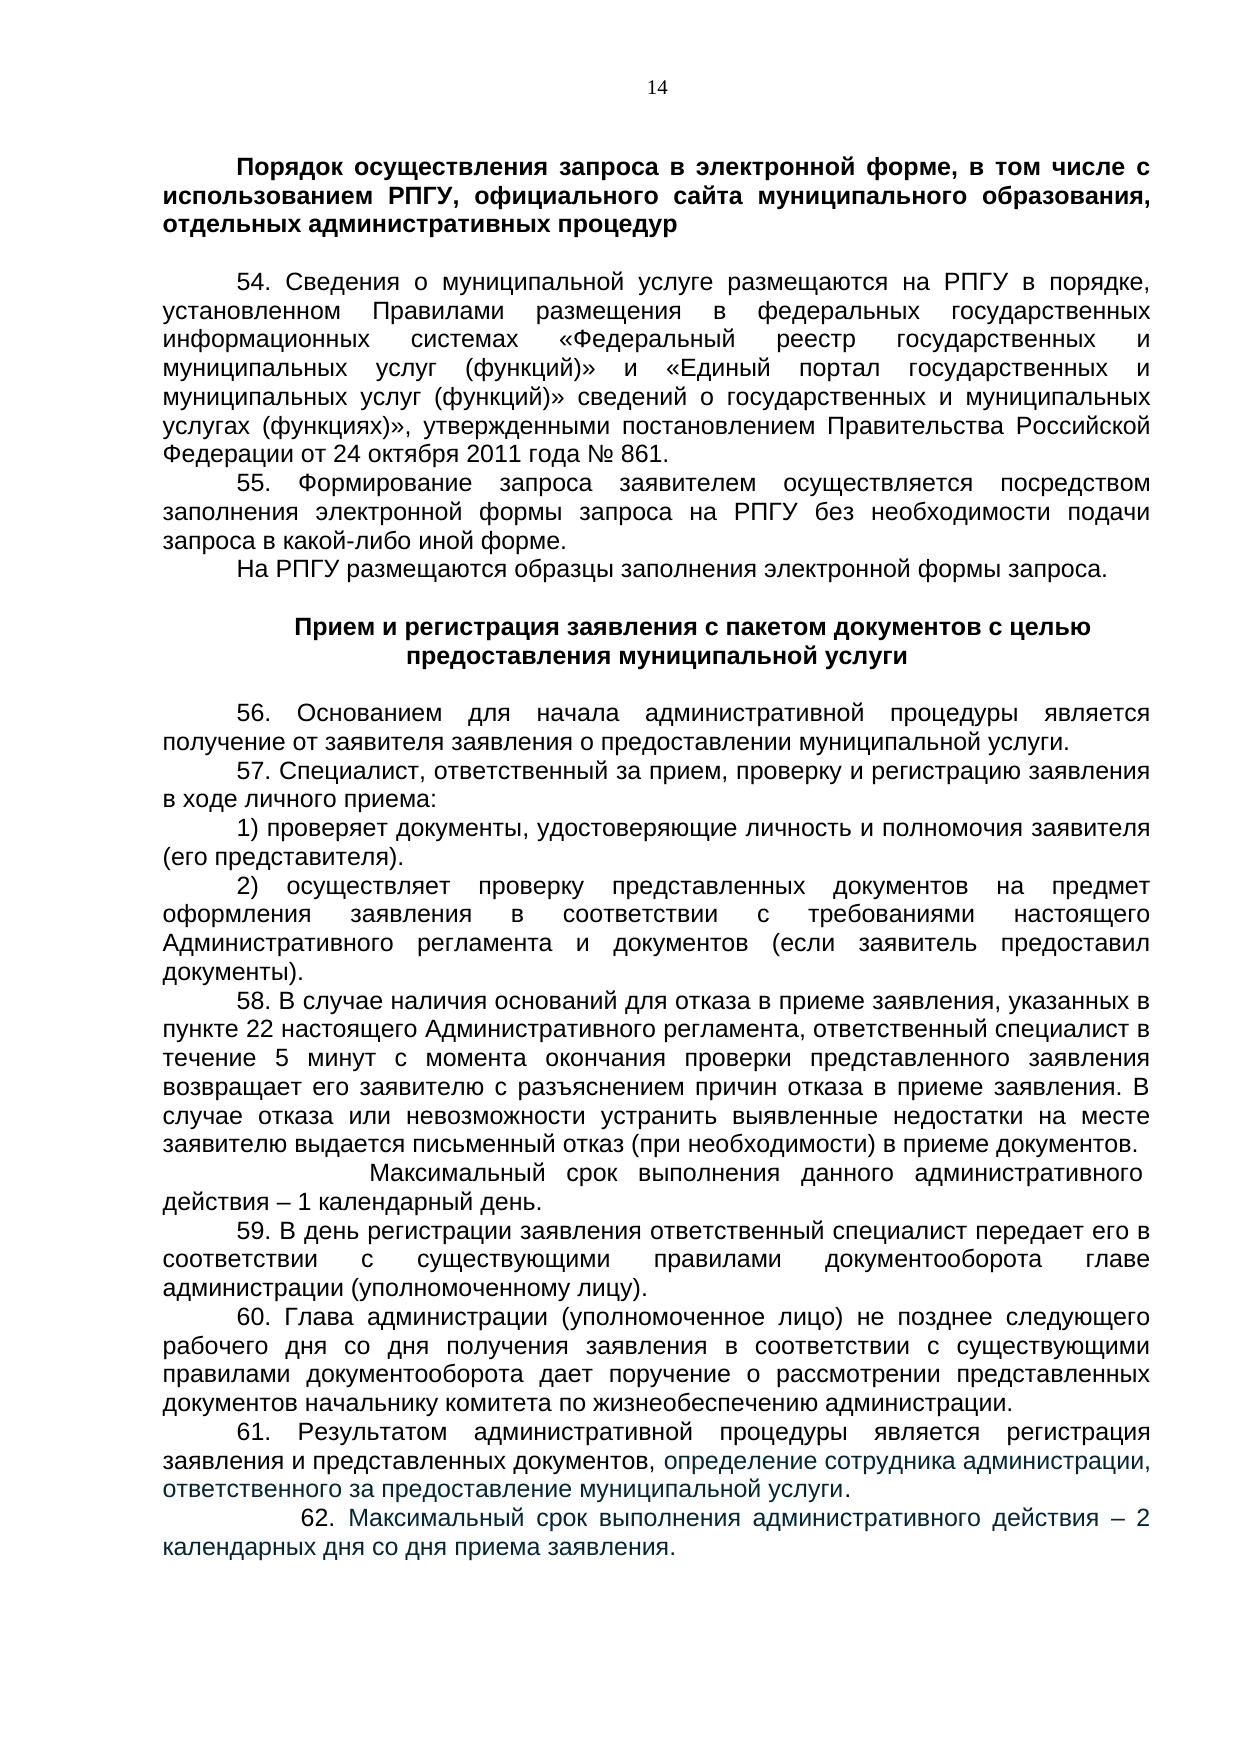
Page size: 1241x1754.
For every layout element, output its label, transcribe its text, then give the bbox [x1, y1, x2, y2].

text 58. В случае наличия оснований для отказа в приеме заявления, указанных в пункте 22 настоящего Административного регламента, ответственный специалист в течение 5 минут с момента окончания проверки представленного заявления возвращает его заявителю с разъяснением причин отказа в приеме заявления. В случае отказа или невозможности устранить выявленные недостатки на месте заявителю выдается письменный отказ (при необходимости) в приеме документов. [162, 986, 1152, 1158]
text Максимальный срок выполнения данного административного действия – 1 календарный день. [162, 1158, 1152, 1216]
text 56. Основанием для начала административной процедуры является получение от заявителя заявления о предоставлении муниципальной услуги. [162, 698, 1152, 756]
text На РПГУ размещаются образцы заполнения электронной формы запроса. [162, 554, 1152, 583]
text Прием и регистрация заявления с пакетом документов с целью предоставления муниципальной услуги [162, 612, 1152, 669]
text 55. Формирование запроса заявителем осуществляется посредством заполнения электронной формы запроса на РПГУ без необходимости подачи запроса в какой-либо иной форме. [162, 468, 1152, 554]
text 62. Максимальный срок выполнения административного действия – 2 календарных дня со дня приема заявления. [162, 1503, 1152, 1561]
text Порядок осуществления запроса в электронной форме, в том числе с использованием РПГУ, официального сайта муниципального образования, отдельных административных процедур [162, 152, 1152, 238]
text 61. Результатом административной процедуры является регистрация заявления и представленных документов, определение сотрудника администрации, ответственного за предоставление муниципальной услуги. [162, 1417, 1152, 1503]
text 1) проверяет документы, удостоверяющие личность и полномочия заявителя (его представителя). [162, 813, 1152, 871]
text 57. Специалист, ответственный за прием, проверку и регистрацию заявления в ходе личного приема: [162, 756, 1152, 813]
text 2) осуществляет проверку представленных документов на предмет оформления заявления в соответствии с требованиями настоящего Административного регламента и документов (если заявитель предоставил документы). [162, 871, 1152, 986]
text 54. Сведения о муниципальной услуге размещаются на РПГУ в порядке, установленном Правилами размещения в федеральных государственных информационных системах «Федеральный реестр государственных и муниципальных услуг (функций)» и «Единый портал государственных и муниципальных услуг (функций)» сведений о государственных и муниципальных услугах (функциях)», утвержденными постановлением Правительства Российской Федерации от 24 октября 2011 года № 861. [162, 267, 1152, 468]
text 60. Глава администрации (уполномоченное лицо) не позднее следующего рабочего дня со дня получения заявления в соответствии с существующими правилами документооборота дает поручение о рассмотрении представленных документов начальнику комитета по жизнеобеспечению администрации. [162, 1302, 1152, 1417]
text 59. В день регистрации заявления ответственный специалист передает его в соответствии с существующими правилами документооборота главе администрации (уполномоченному лицу). [162, 1216, 1152, 1302]
